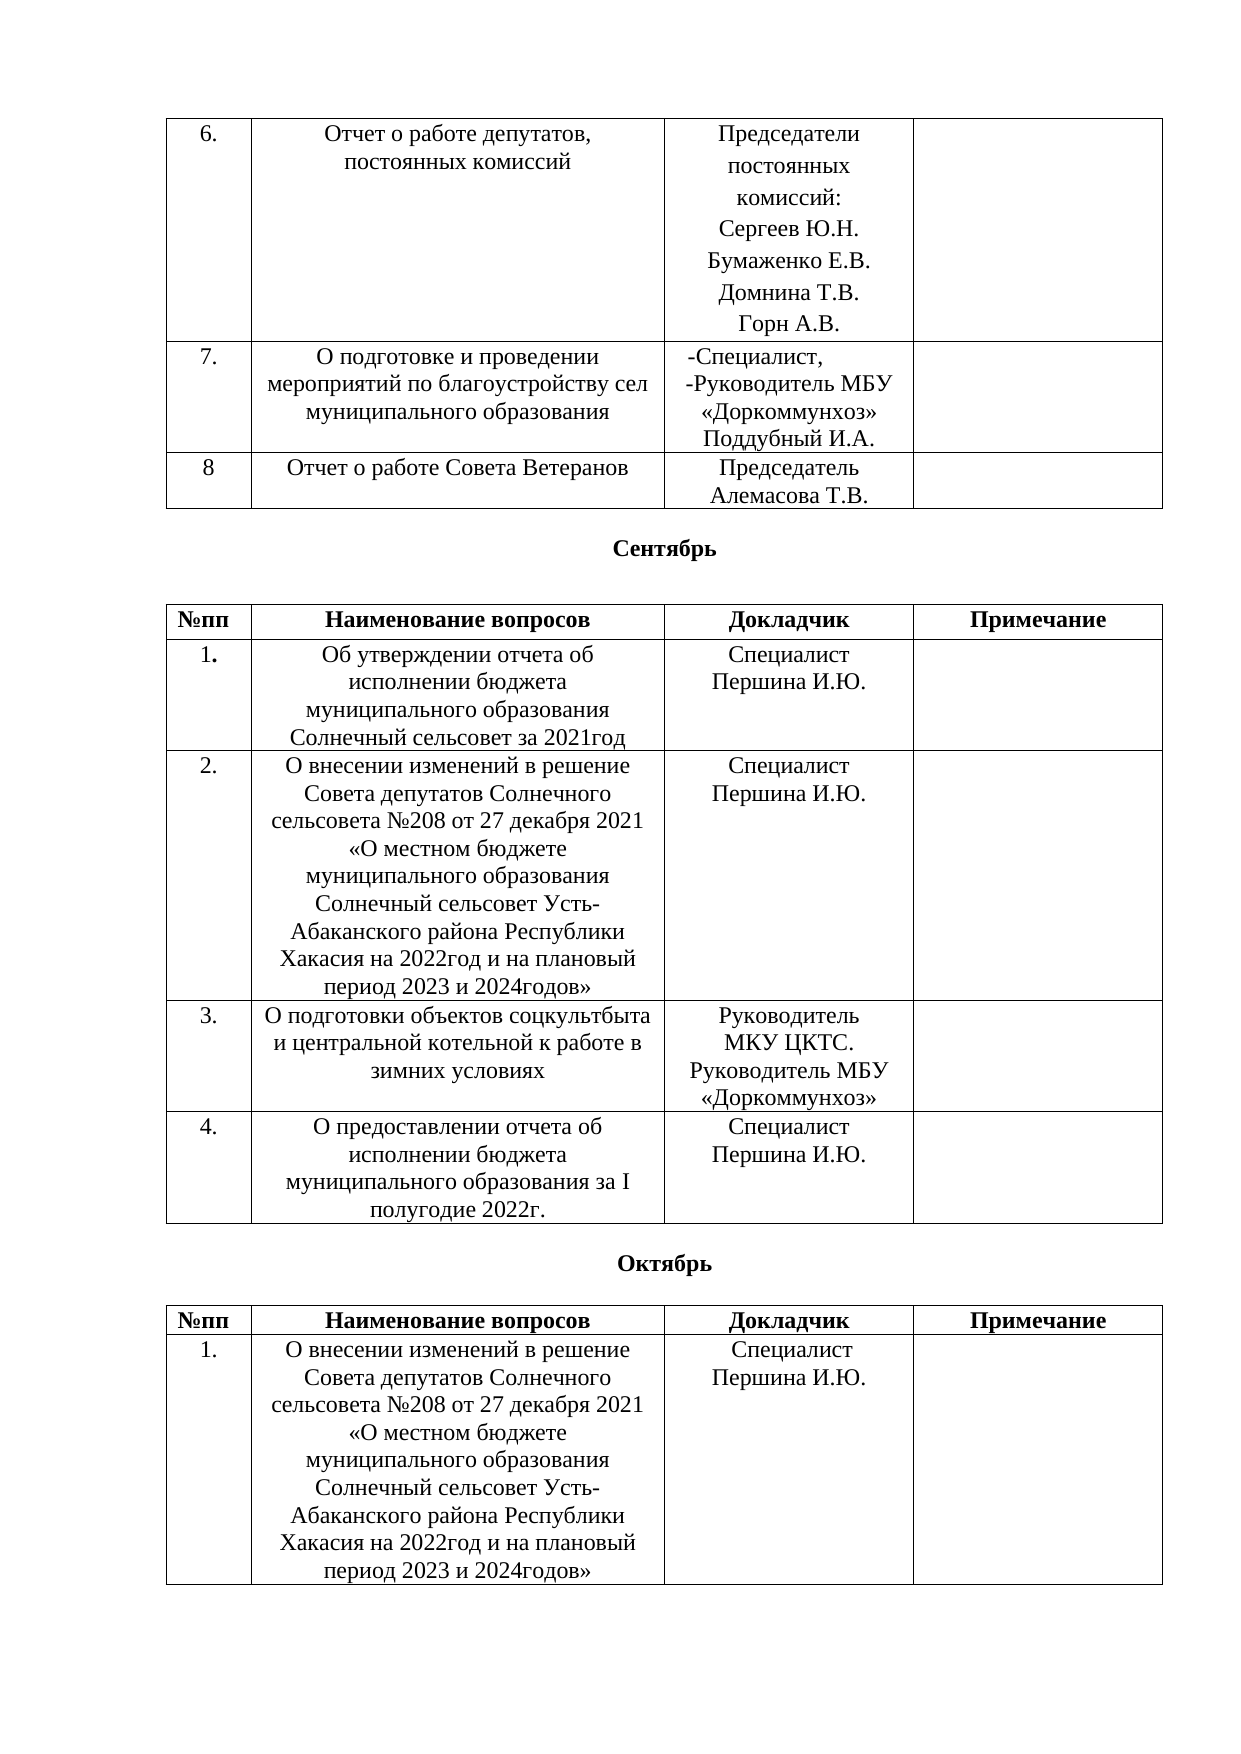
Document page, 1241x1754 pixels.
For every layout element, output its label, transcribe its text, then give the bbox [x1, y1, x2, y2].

table_cell 1. [167, 1335, 251, 1583]
table_cell О внесении изменений в решение Совета депутатов Солнечного сельсовета №208 от 27 декабря 2021 «О местном бюджете муниципального образования Солнечный сельсовет Усть-Абаканского района Республики Хакасия на 2022год и на плановый период 2023 и 2024годов» [252, 1335, 664, 1583]
table_header Наименование вопросов [252, 605, 664, 639]
table_cell [914, 453, 1162, 508]
table_header Примечание [914, 605, 1162, 639]
table_cell 4. [167, 1112, 251, 1222]
table_cell 2. [167, 751, 251, 999]
table_header Примечание [914, 1306, 1162, 1334]
table_cell Отчет о работе Совета Ветеранов [252, 453, 664, 508]
table_cell Специалист Першина И.Ю. [665, 640, 913, 750]
table_cell О подготовке и проведении мероприятий по благоустройству сел муниципального образования [252, 342, 664, 452]
table_header Докладчик [665, 1306, 913, 1334]
table_cell Руководитель МКУ ЦКТС. Руководитель МБУ «Доркоммунхоз» [665, 1001, 913, 1111]
table_header №пп [167, 1306, 251, 1334]
table_cell 6. [167, 119, 251, 341]
table_cell О подготовки объектов соцкультбыта и центральной котельной к работе в зимних условиях [252, 1001, 664, 1111]
table_header Наименование вопросов [252, 1306, 664, 1334]
table_cell [914, 1001, 1162, 1111]
subtitle Октябрь [177, 1248, 1152, 1276]
table_cell Специалист Першина И.Ю. [665, 1335, 913, 1583]
table_cell Председатели постоянных комиссий: Сергеев Ю.Н. Бумаженко Е.В. Домнина Т.В. Горн А.В. [665, 119, 913, 341]
table_cell Специалист Першина И.Ю. [665, 1112, 913, 1222]
table_cell [914, 1335, 1162, 1583]
table_cell О внесении изменений в решение Совета депутатов Солнечного сельсовета №208 от 27 декабря 2021 «О местном бюджете муниципального образования Солнечный сельсовет Усть-Абаканского района Республики Хакасия на 2022год и на плановый период 2023 и 2024годов» [252, 751, 664, 999]
table_header Докладчик [665, 605, 913, 639]
table_header №пп [167, 605, 251, 639]
table_cell [914, 1112, 1162, 1222]
subtitle Сентябрь [177, 534, 1152, 562]
table_cell Об утверждении отчета об исполнении бюджета муниципального образования Солнечный сельсовет за 2021год [252, 640, 664, 750]
table_cell 3. [167, 1001, 251, 1111]
table_cell -Специалист, -Руководитель МБУ «Доркоммунхоз» Поддубный И.А. [665, 342, 913, 452]
table_cell [914, 119, 1162, 341]
table_cell 8 [167, 453, 251, 508]
table_cell Отчет о работе депутатов, постоянных комиссий [252, 119, 664, 341]
table_cell [914, 640, 1162, 750]
table_cell 1. [167, 640, 251, 750]
table_cell [914, 751, 1162, 999]
table_cell 7. [167, 342, 251, 452]
table_cell О предоставлении отчета об исполнении бюджета муниципального образования за I полугодие 2022г. [252, 1112, 664, 1222]
table_cell Председатель Алемасова Т.В. [665, 453, 913, 508]
table_cell [914, 342, 1162, 452]
table_cell Специалист Першина И.Ю. [665, 751, 913, 999]
